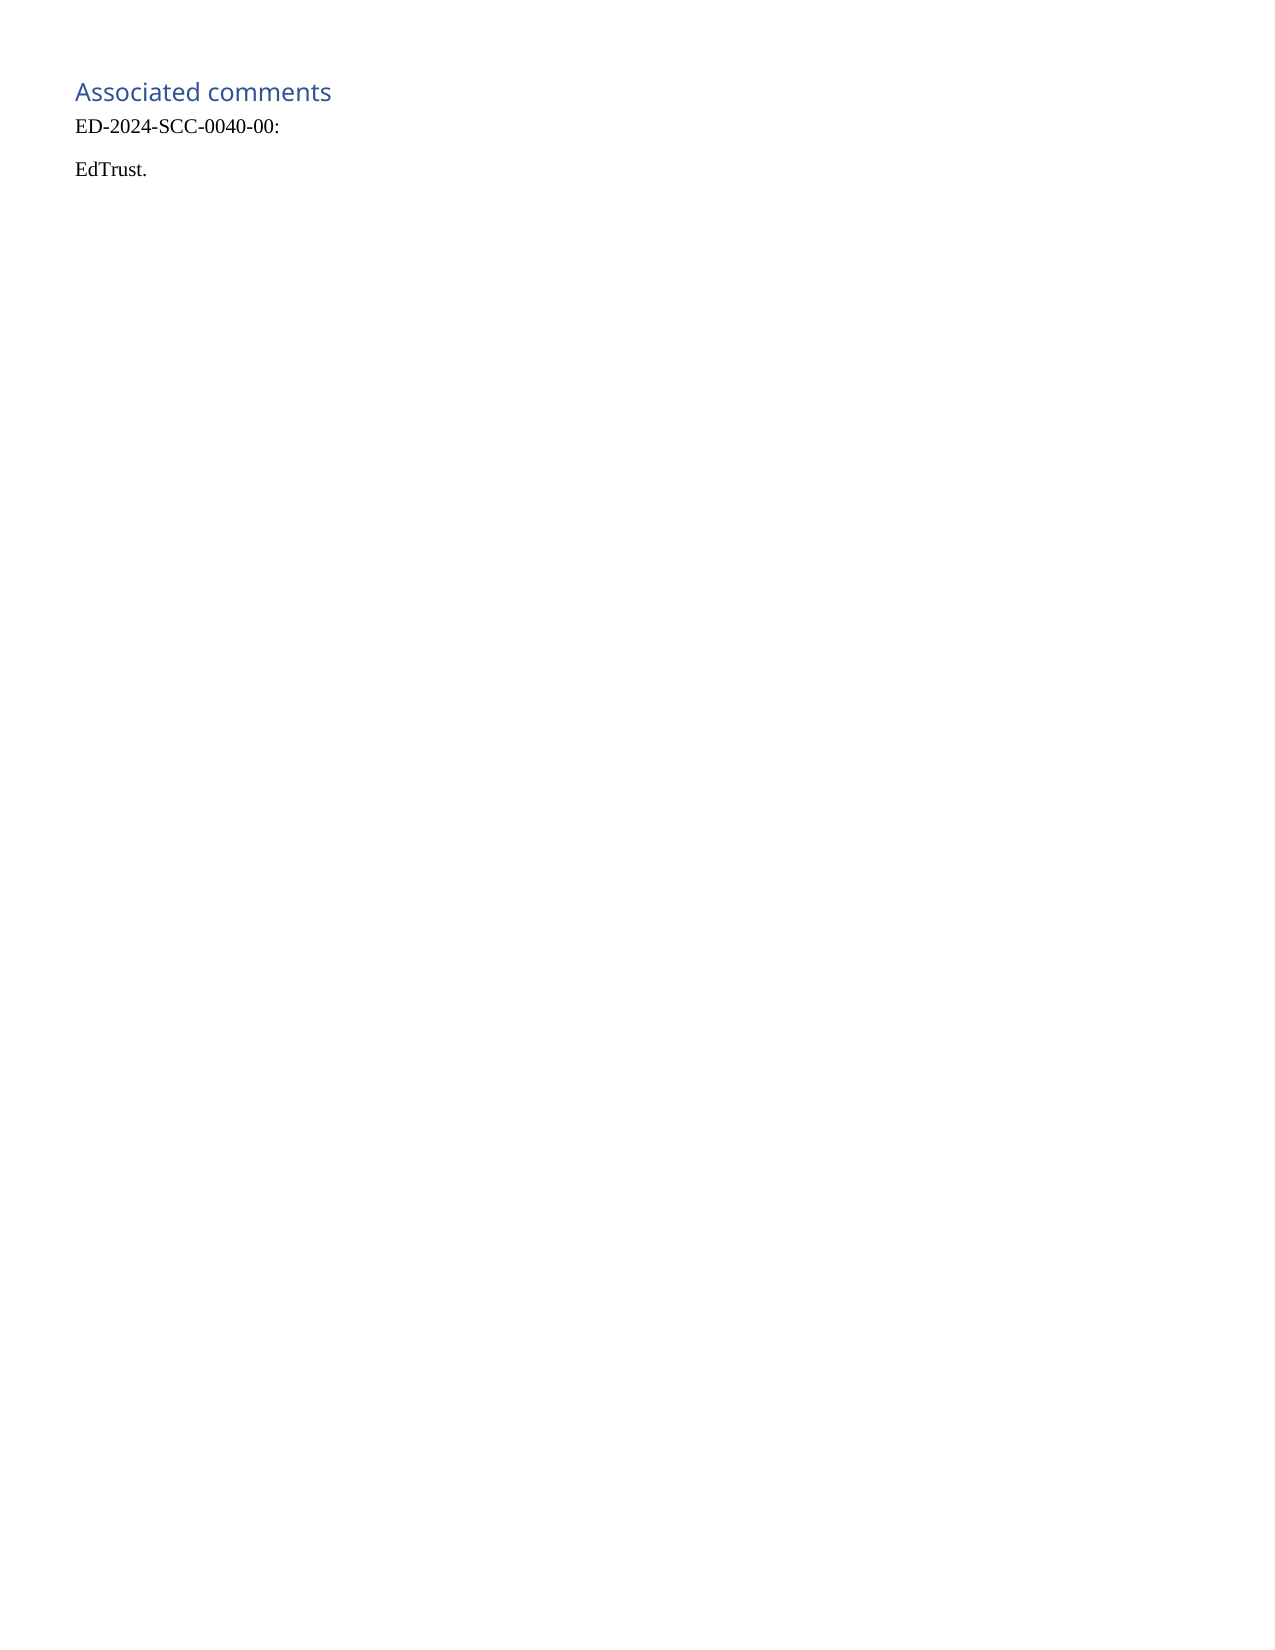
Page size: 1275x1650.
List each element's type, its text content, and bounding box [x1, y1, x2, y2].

subtitle Associated comments [75, 75, 1200, 109]
text ED-2024-SCC-0040-00: [75, 114, 1200, 138]
text EdTrust. [75, 157, 1200, 181]
